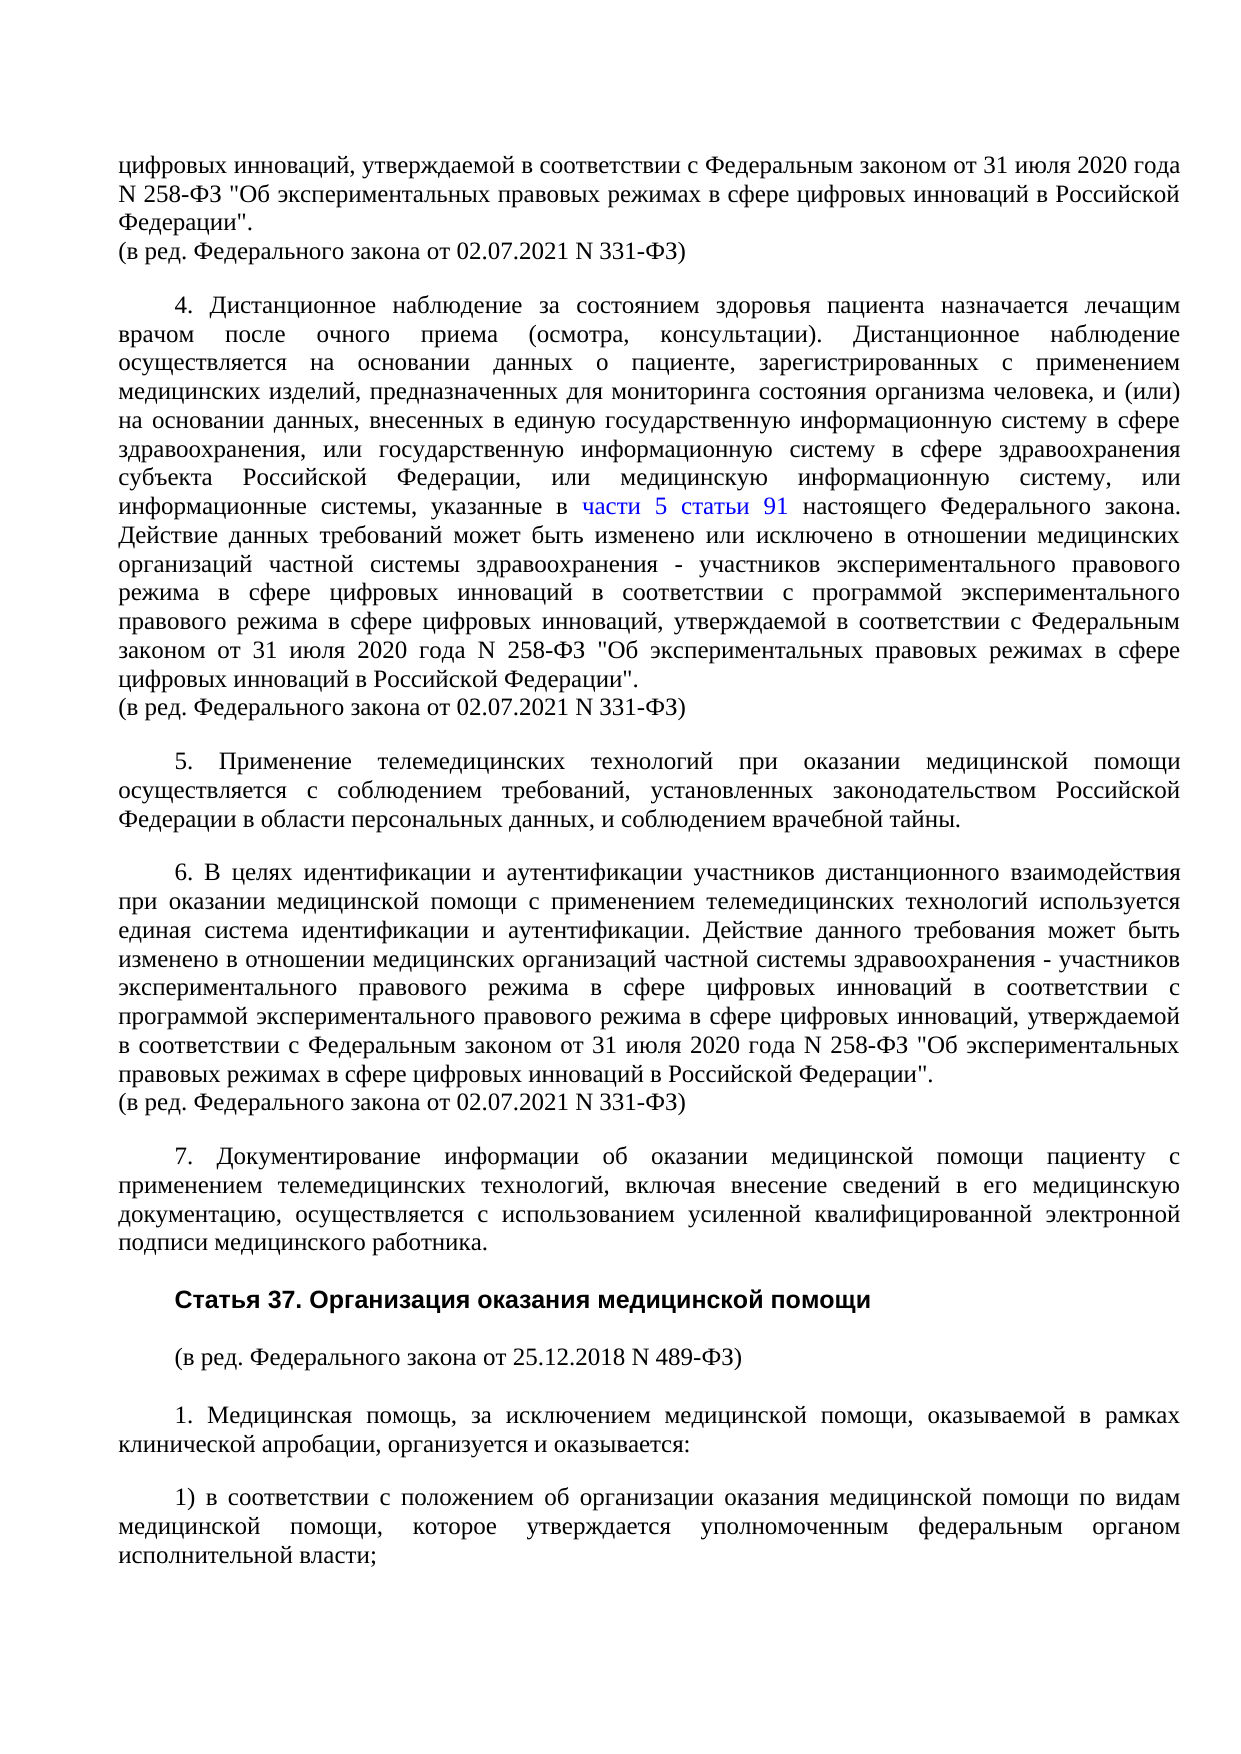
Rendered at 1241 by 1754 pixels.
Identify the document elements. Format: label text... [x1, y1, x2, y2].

text (в ред. Федерального закона от 02.07.2021 N 331-ФЗ) [118, 1087, 1181, 1116]
text (в ред. Федерального закона от 02.07.2021 N 331-ФЗ) [118, 692, 1181, 721]
text 7. Документирование информации об оказании медицинской помощи пациенту с применением телемедицинских технологий, включая внесение сведений в его медицинскую документацию, осуществляется с использованием усиленной квалифицированной электронной подписи медицинского работника. [118, 1141, 1181, 1256]
text 1. Медицинская помощь, за исключением медицинской помощи, оказываемой в рамках клинической апробации, организуется и оказывается: [118, 1400, 1181, 1457]
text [118, 150, 1181, 236]
text (в ред. Федерального закона от 02.07.2021 N 331-ФЗ) [118, 236, 1181, 265]
text 5. Применение телемедицинских технологий при оказании медицинской помощи осуществляется с соблюдением требований, установленных законодательством Российской Федерации в области персональных данных, и соблюдением врачебной тайны. [118, 746, 1181, 832]
text 4. Дистанционное наблюдение за состоянием здоровья пациента назначается лечащим врачом после очного приема (осмотра, консультации). Дистанционное наблюдение осуществляется на основании данных о пациенте, зарегистрированных с применением медицинских изделий, предназначенных для мониторинга состояния организма человека, и (или) на основании данных, внесенных в единую государственную информационную систему в сфере здравоохранения, или государственную информационную систему в сфере здравоохранения субъекта Российской Федерации, или медицинскую информационную систему, или информационные системы, указанные в части 5 статьи 91 настоящего Федерального закона. Действие данных требований может быть изменено или исключено в отношении медицинских организаций частной системы здравоохранения - участников экспериментального правового режима в сфере цифровых инноваций в соответствии с программой экспериментального правового режима в сфере цифровых инноваций, утверждаемой в соответствии с Федеральным законом от 31 июля 2020 года N 258-ФЗ "Об экспериментальных правовых режимах в сфере цифровых инноваций в Российской Федерации". [118, 290, 1181, 692]
text 1) в соответствии с положением об организации оказания медицинской помощи по видам медицинской помощи, которое утверждается уполномоченным федеральным органом исполнительной власти; [118, 1482, 1181, 1569]
text 6. В целях идентификации и аутентификации участников дистанционного взаимодействия при оказании медицинской помощи с применением телемедицинских технологий используется единая система идентификации и аутентификации. Действие данного требования может быть изменено в отношении медицинских организаций частной системы здравоохранения - участников экспериментального правового режима в сфере цифровых инноваций в соответствии с программой экспериментального правового режима в сфере цифровых инноваций, утверждаемой в соответствии с Федеральным законом от 31 июля 2020 года N 258-ФЗ "Об экспериментальных правовых режимах в сфере цифровых инноваций в Российской Федерации". [118, 857, 1181, 1087]
text (в ред. Федерального закона от 25.12.2018 N 489-ФЗ) [118, 1342, 1181, 1371]
title Статья 37. Организация оказания медицинской помощи [118, 1285, 1181, 1314]
